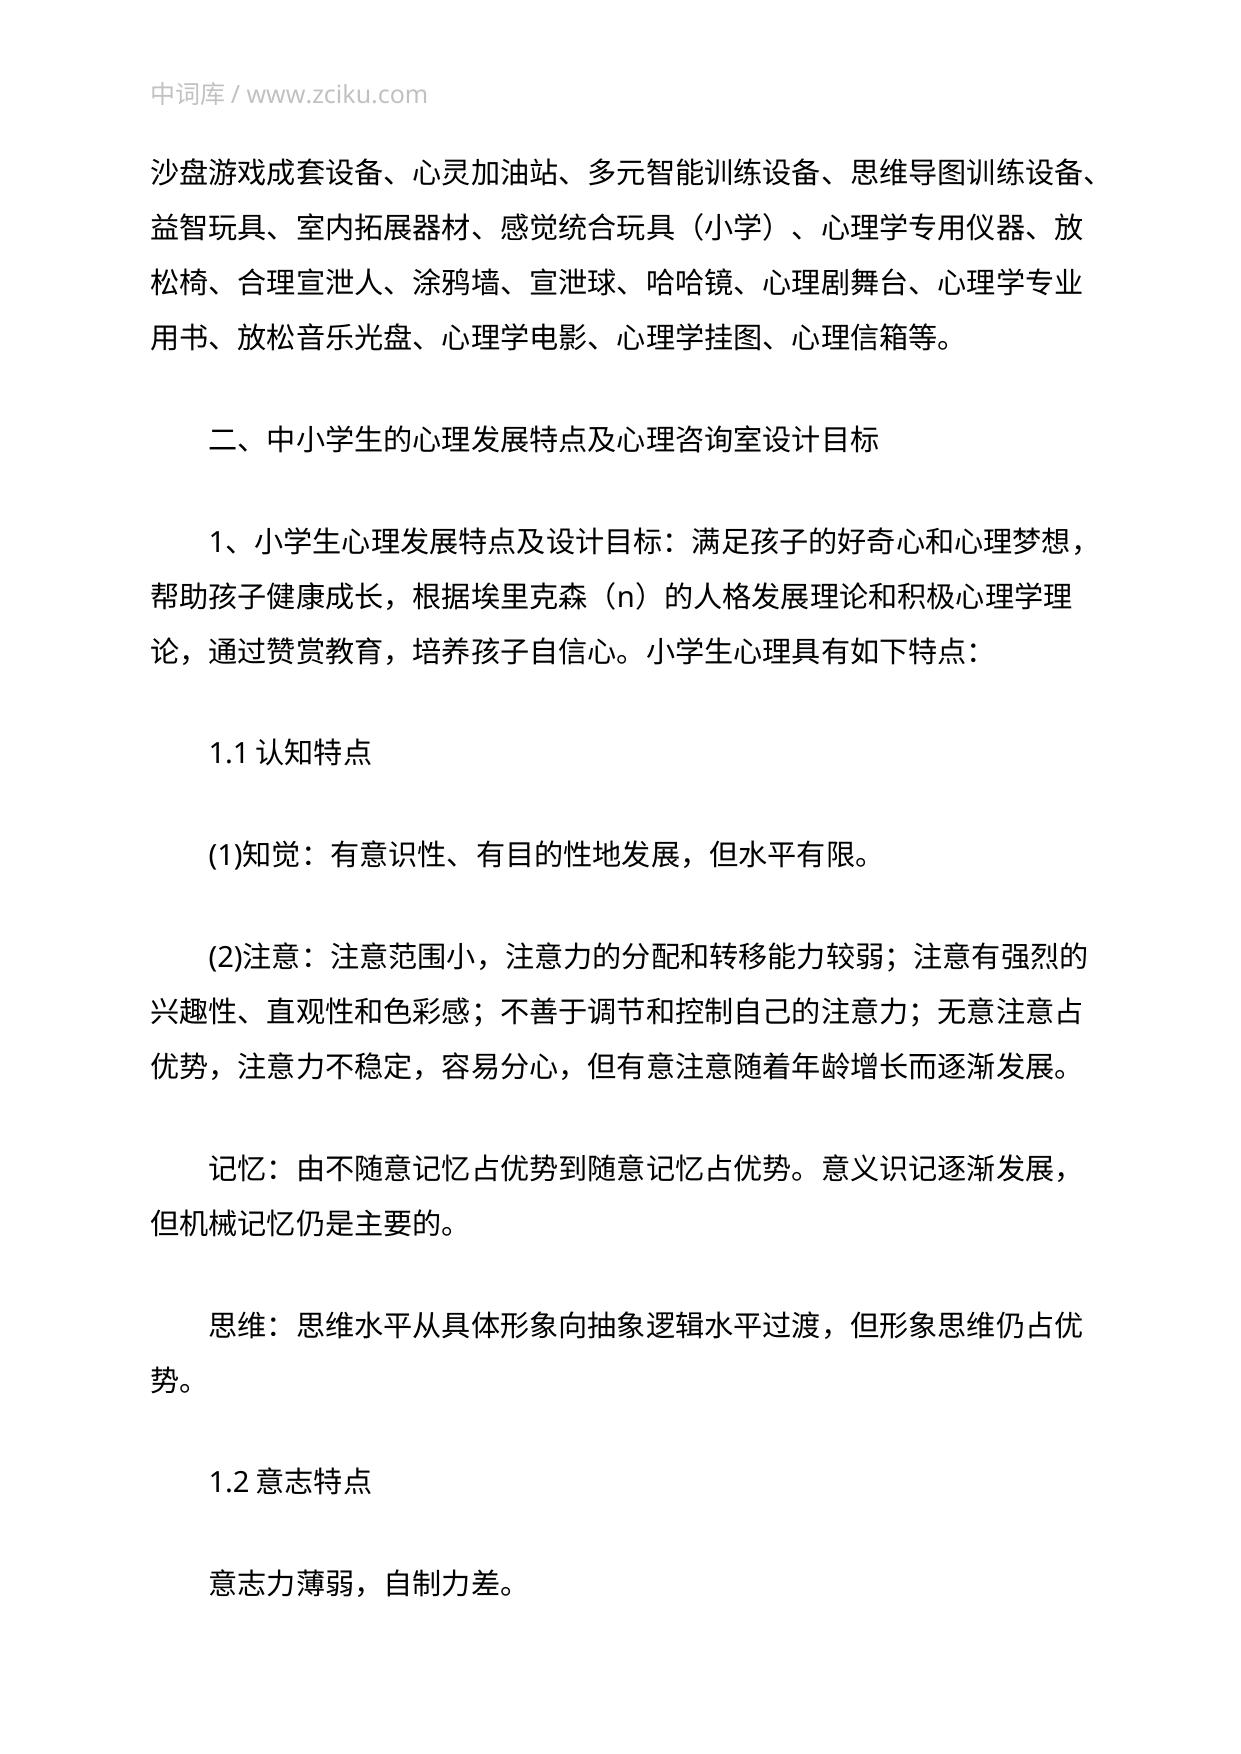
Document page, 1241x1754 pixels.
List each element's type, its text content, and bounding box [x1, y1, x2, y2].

text 记忆：由不随意记忆占优势到随意记忆占优势。意义识记逐渐发展，但机械记忆仍是主要的。 [150, 1146, 1090, 1243]
text 意志力薄弱，自制力差。 [150, 1561, 1090, 1603]
text 1.2意志特点 [150, 1459, 1090, 1501]
text 1.1认知特点 [150, 730, 1090, 772]
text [150, 150, 1090, 357]
text 1、小学生心理发展特点及设计目标：满足孩子的好奇心和心理梦想，帮助孩子健康成长，根据埃里克森（n）的人格发展理论和积极心理学理论，通过赞赏教育，培养孩子自信心。小学生心理具有如下特点： [150, 518, 1090, 671]
text 二、中小学生的心理发展特点及心理咨询室设计目标 [150, 416, 1090, 459]
text (2)注意：注意范围小，注意力的分配和转移能力较弱；注意有强烈的兴趣性、直观性和色彩感；不善于调节和控制自己的注意力；无意注意占优势，注意力不稳定，容易分心，但有意注意随着年龄增长而逐渐发展。 [150, 934, 1090, 1086]
text (1)知觉：有意识性、有目的性地发展，但水平有限。 [150, 832, 1090, 874]
text 思维：思维水平从具体形象向抽象逻辑水平过渡，但形象思维仍占优势。 [150, 1302, 1090, 1399]
